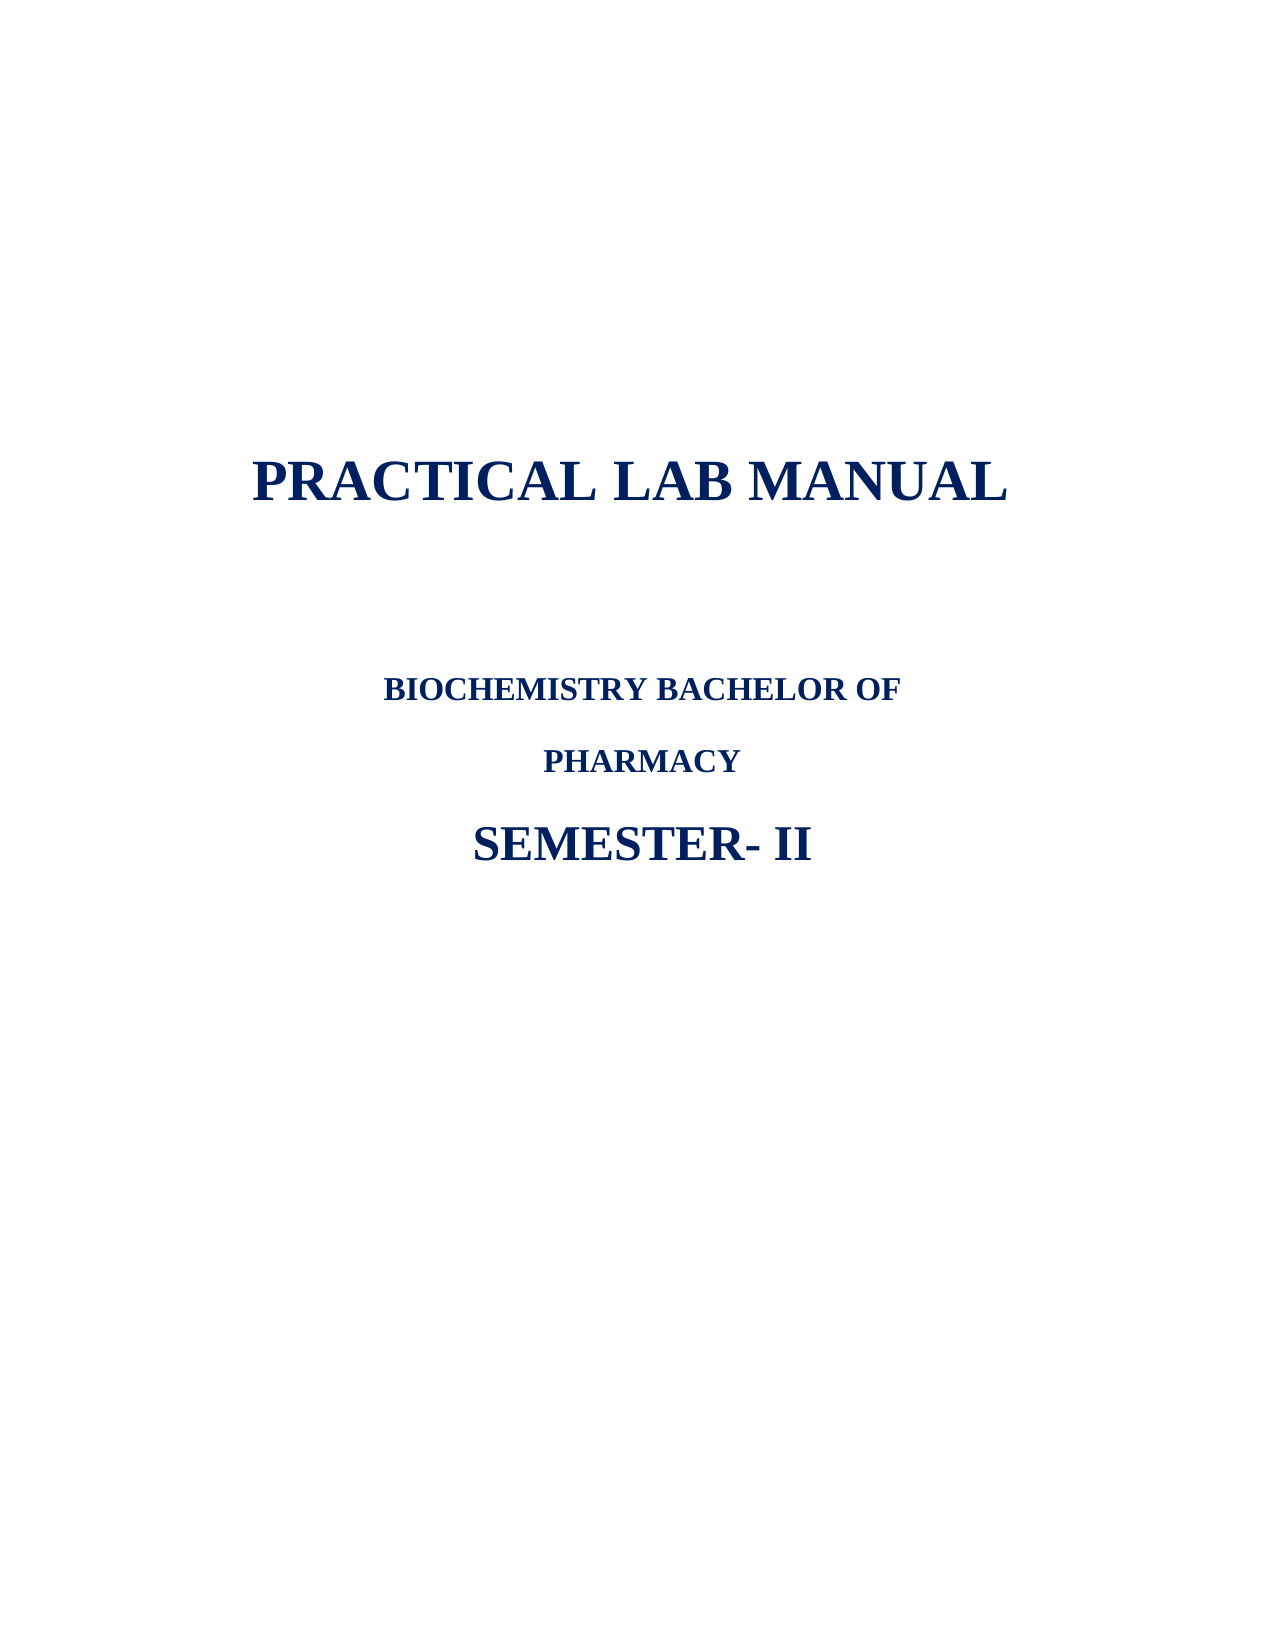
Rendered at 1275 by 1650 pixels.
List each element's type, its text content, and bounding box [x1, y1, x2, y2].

text SEMESTER- II [310, 813, 974, 871]
title PRACTICAL LAB MANUAL [94, 446, 1167, 513]
text BIOCHEMISTRY BACHELOR OF PHARMACY [310, 669, 974, 780]
